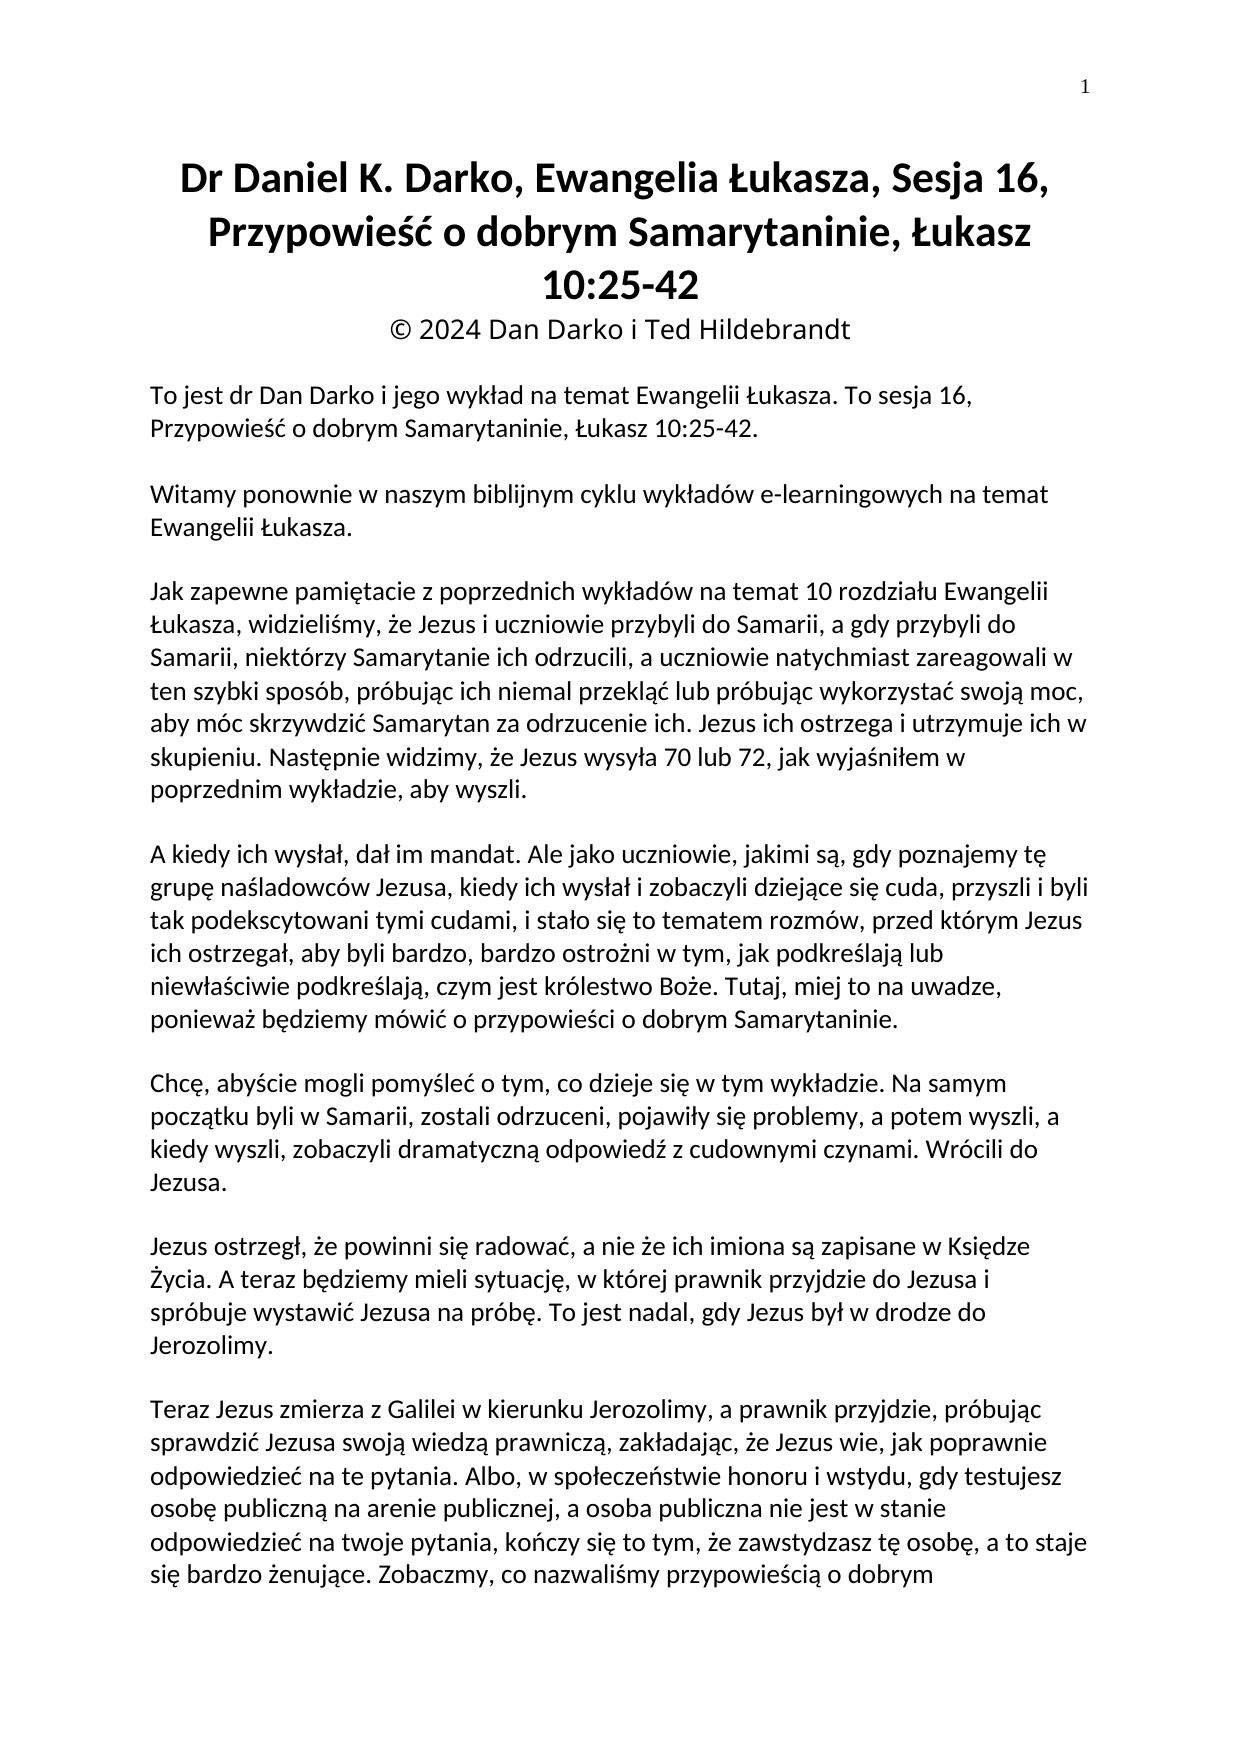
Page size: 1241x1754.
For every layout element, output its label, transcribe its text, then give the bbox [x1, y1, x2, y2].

text Chcę, abyście mogli pomyśleć o tym, co dzieje się w tym wykładzie. Na samym początku byli w Samarii, zostali odrzuceni, pojawiły się problemy, a potem wyszli, a kiedy wyszli, zobaczyli dramatyczną odpowiedź z cudownymi czynami. Wrócili do Jezusa. [150, 1066, 1090, 1198]
text © 2024 Dan Darko i Ted Hildebrandt [150, 310, 1090, 347]
text Jak zapewne pamiętacie z poprzednich wykładów na temat 10 rozdziału Ewangelii Łukasza, widzieliśmy, że Jezus i uczniowie przybyli do Samarii, a gdy przybyli do Samarii, niektórzy Samarytanie ich odrzucili, a uczniowie natychmiast zareagowali w ten szybki sposób, próbując ich niemal przekląć lub próbując wykorzystać swoją moc, aby móc skrzywdzić Samarytan za odrzucenie ich. Jezus ich ostrzega i utrzymuje ich w skupieniu. Następnie widzimy, że Jezus wysyła 70 lub 72, jak wyjaśniłem w poprzednim wykładzie, aby wyszli. [150, 574, 1090, 806]
text Jezus ostrzegł, że powinni się radować, a nie że ich imiona są zapisane w Księdze Życia. A teraz będziemy mieli sytuację, w której prawnik przyjdzie do Jezusa i spróbuje wystawić Jezusa na próbę. To jest nadal, gdy Jezus był w drodze do Jerozolimy. [150, 1229, 1090, 1361]
text A kiedy ich wysłał, dał im mandat. Ale jako uczniowie, jakimi są, gdy poznajemy tę grupę naśladowców Jezusa, kiedy ich wysłał i zobaczyli dziejące się cuda, przyszli i byli tak podekscytowani tymi cudami, i stało się to tematem rozmów, przed którym Jezus ich ostrzegał, aby byli bardzo, bardzo ostrożni w tym, jak podkreślają lub niewłaściwie podkreślają, czym jest królestwo Boże. Tutaj, miej to na uwadze, ponieważ będziemy mówić o przypowieści o dobrym Samarytaninie. [150, 837, 1090, 1035]
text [150, 1393, 1090, 1591]
text Dr Daniel K. Darko, Ewangelia Łukasza, Sesja 16, Przypowieść o dobrym Samarytaninie, Łukasz 10:25-42 [150, 150, 1090, 310]
text To jest dr Dan Darko i jego wykład na temat Ewangelii Łukasza. To sesja 16, Przypowieść o dobrym Samarytaninie, Łukasz 10:25-42. Witamy ponownie w naszym biblijnym cyklu wykładów e-learningowych na temat Ewangelii Łukasza. [150, 378, 1090, 543]
